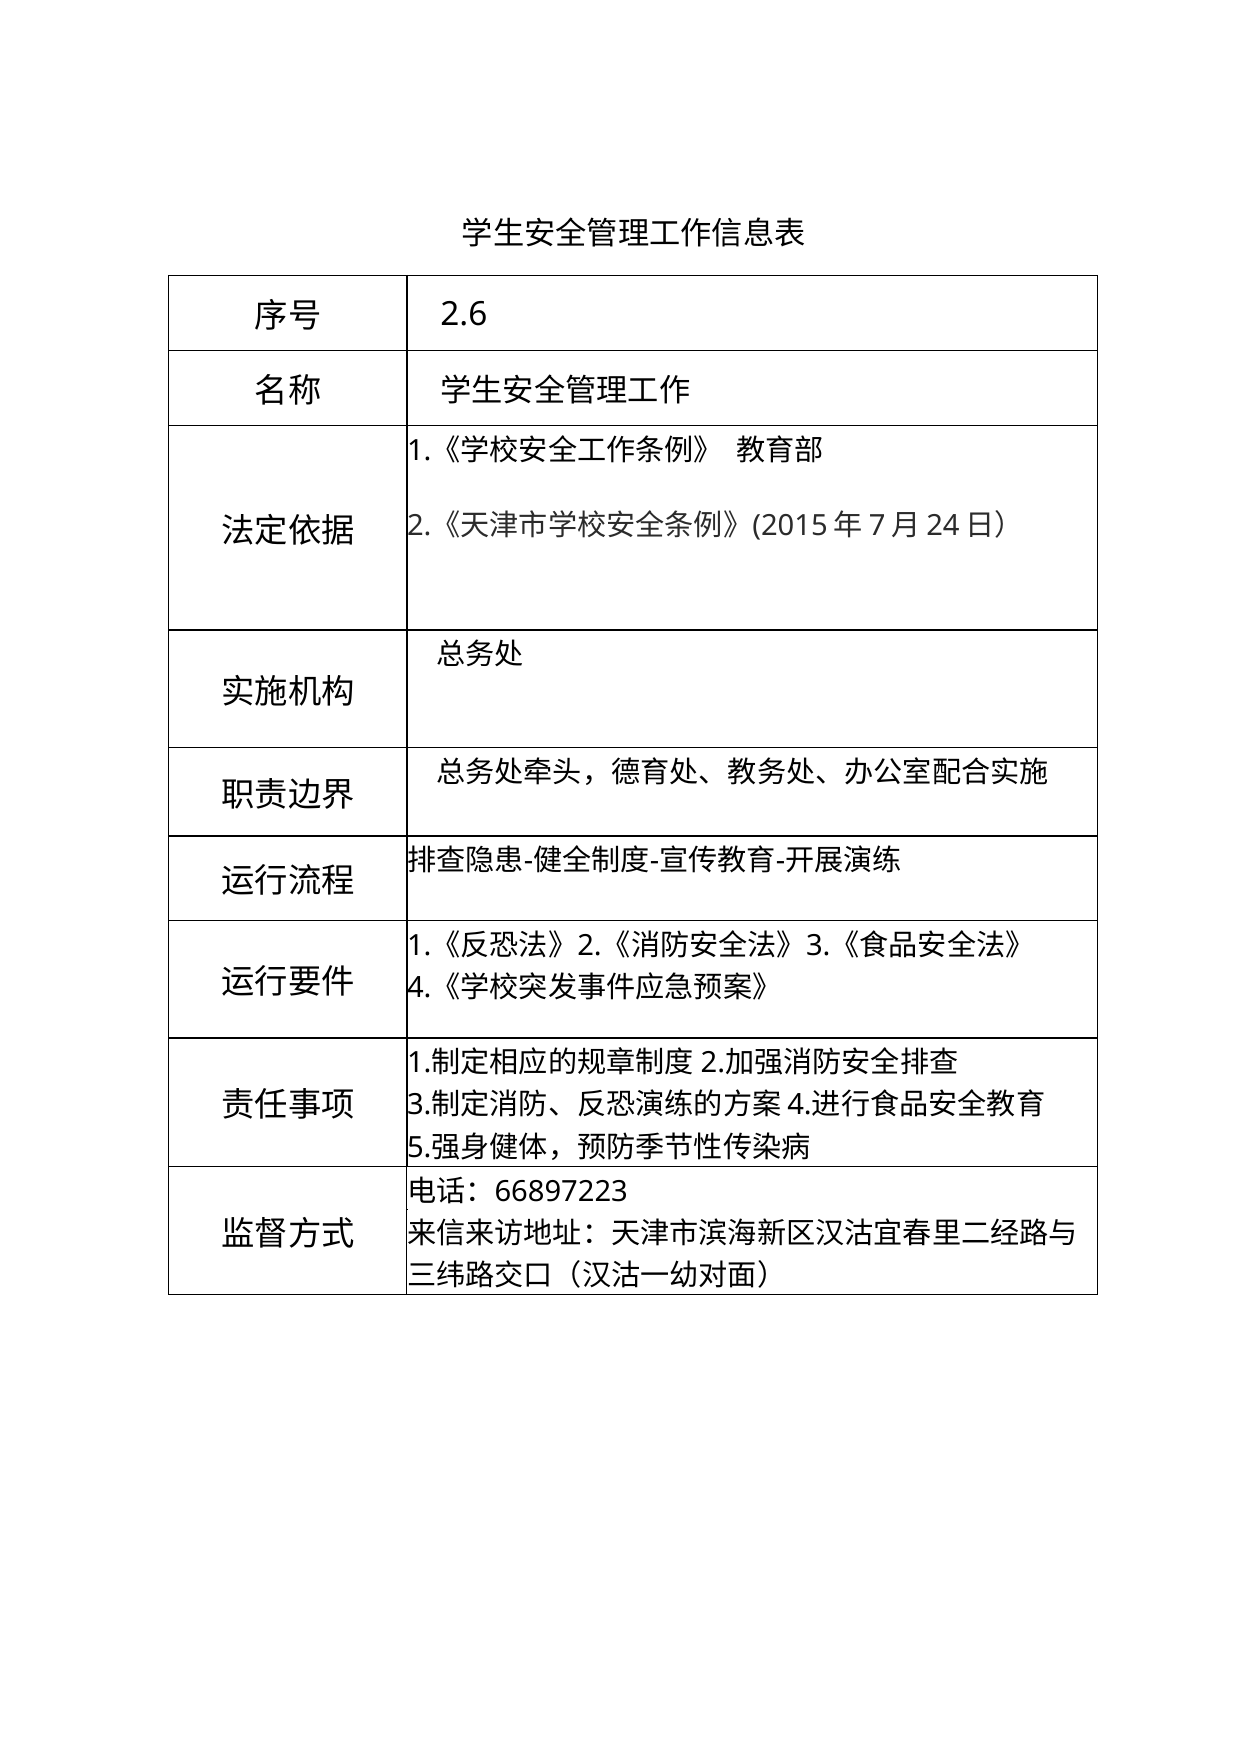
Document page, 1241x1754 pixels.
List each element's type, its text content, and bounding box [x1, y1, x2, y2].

table_cell 实施机构 [169, 631, 406, 747]
table_cell 职责边界 [169, 748, 406, 835]
table_cell 排查隐患-健全制度-宣传教育-开展演练 [408, 837, 1097, 919]
table_cell 1.制定相应的规章制度 2.加强消防安全排查 3.制定消防、反恐演练的方案4.进行食品安全教育 5.强身健体，预防季节性传染病 [408, 1039, 1097, 1166]
table_cell 学生安全管理工作 [408, 351, 1097, 425]
table_cell 总务处牵头，德育处、教务处、办公室配合实施 [408, 748, 1097, 835]
table_cell 法定依据 [169, 426, 406, 629]
table_cell 1.《学校安全工作条例》 教育部 2.《天津市学校安全条例》(2015年7月24日） [408, 469, 1097, 629]
table_cell 序号 [169, 276, 406, 350]
table_cell 电话：66897223 来信来访地址：天津市滨海新区汉沽宜春里二经路与三纬路交口（汉沽一幼对面） [494, 1167, 1097, 1294]
table_cell 2.6 [408, 276, 1097, 350]
table_cell 1.《反恐法》2.《消防安全法》3.《食品安全法》 4.《学校突发事件应急预案》 [408, 921, 1097, 1037]
table_cell 监督方式 [169, 1167, 406, 1294]
table_cell 运行要件 [169, 921, 406, 1037]
table_header 学生安全管理工作信息表 [169, 188, 1098, 275]
table_cell 总务处 [408, 631, 1097, 747]
table_cell 名称 [169, 351, 406, 425]
table_cell 责任事项 [169, 1039, 406, 1166]
table_cell 运行流程 [169, 837, 406, 919]
